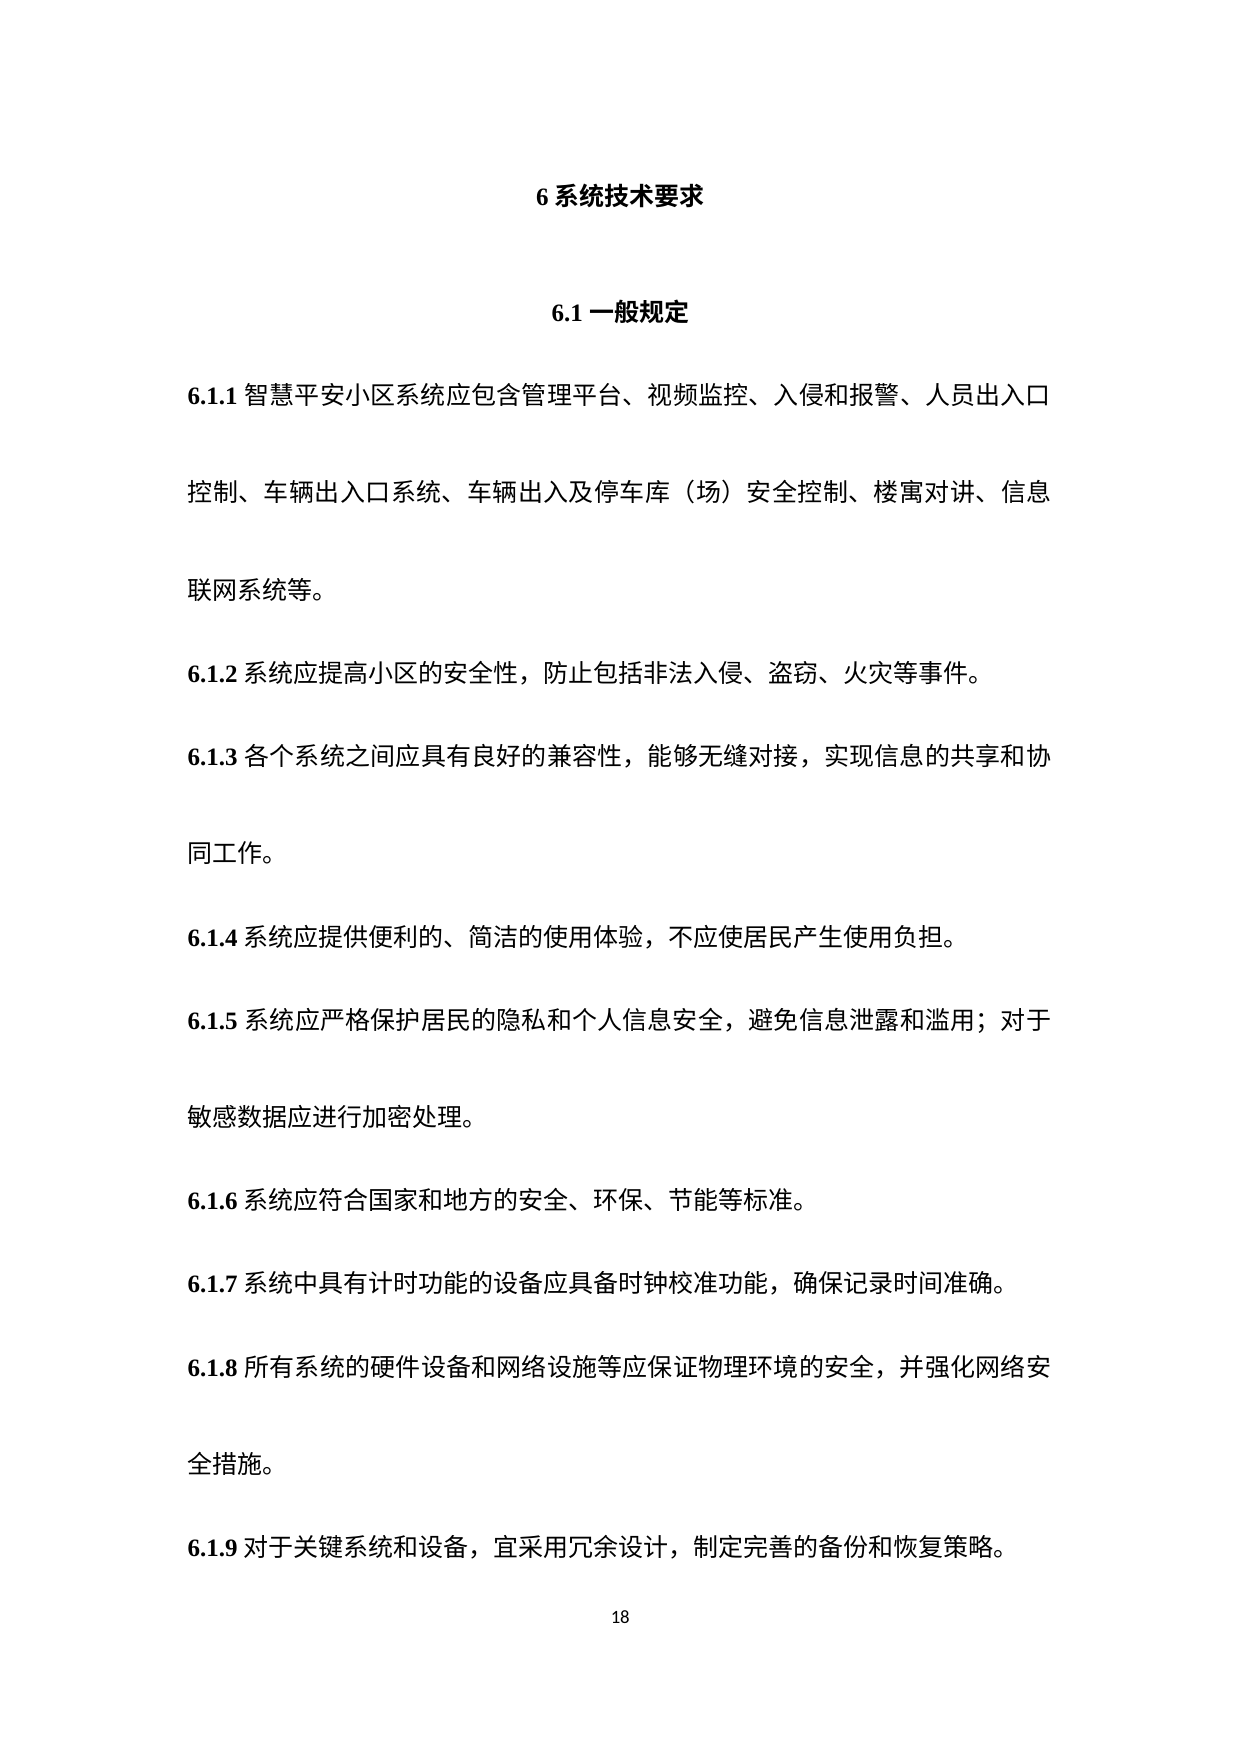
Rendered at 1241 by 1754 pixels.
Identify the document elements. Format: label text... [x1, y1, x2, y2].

text 6.1.1 智慧平安小区系统应包含管理平台、视频监控、入侵和报警、人员出入口控制、车辆出入口系统、车辆出入及停车库（场）安全控制、楼寓对讲、信息联网系统等。 [187, 361, 1053, 621]
text 6.1.9 对于关键系统和设备，宜采用冗余设计，制定完善的备份和恢复策略。 [187, 1513, 1053, 1578]
text 6.1.2 系统应提高小区的安全性，防止包括非法入侵、盗窃、火灾等事件。 [187, 639, 1053, 704]
text 6.1.3 各个系统之间应具有良好的兼容性，能够无缝对接，实现信息的共享和协同工作。 [187, 722, 1053, 884]
subtitle 6 系统技术要求 [187, 162, 1053, 227]
text 6.1.4 系统应提供便利的、简洁的使用体验，不应使居民产生使用负担。 [187, 903, 1053, 968]
subtitle 6.1 一般规定 [187, 278, 1053, 343]
text 6.1.8 所有系统的硬件设备和网络设施等应保证物理环境的安全，并强化网络安全措施。 [187, 1333, 1053, 1495]
text 6.1.5 系统应严格保护居民的隐私和个人信息安全，避免信息泄露和滥用；对于敏感数据应进行加密处理。 [187, 986, 1053, 1148]
text 6.1.6 系统应符合国家和地方的安全、环保、节能等标准。 [187, 1166, 1053, 1231]
text 6.1.7 系统中具有计时功能的设备应具备时钟校准功能，确保记录时间准确。 [187, 1249, 1053, 1314]
